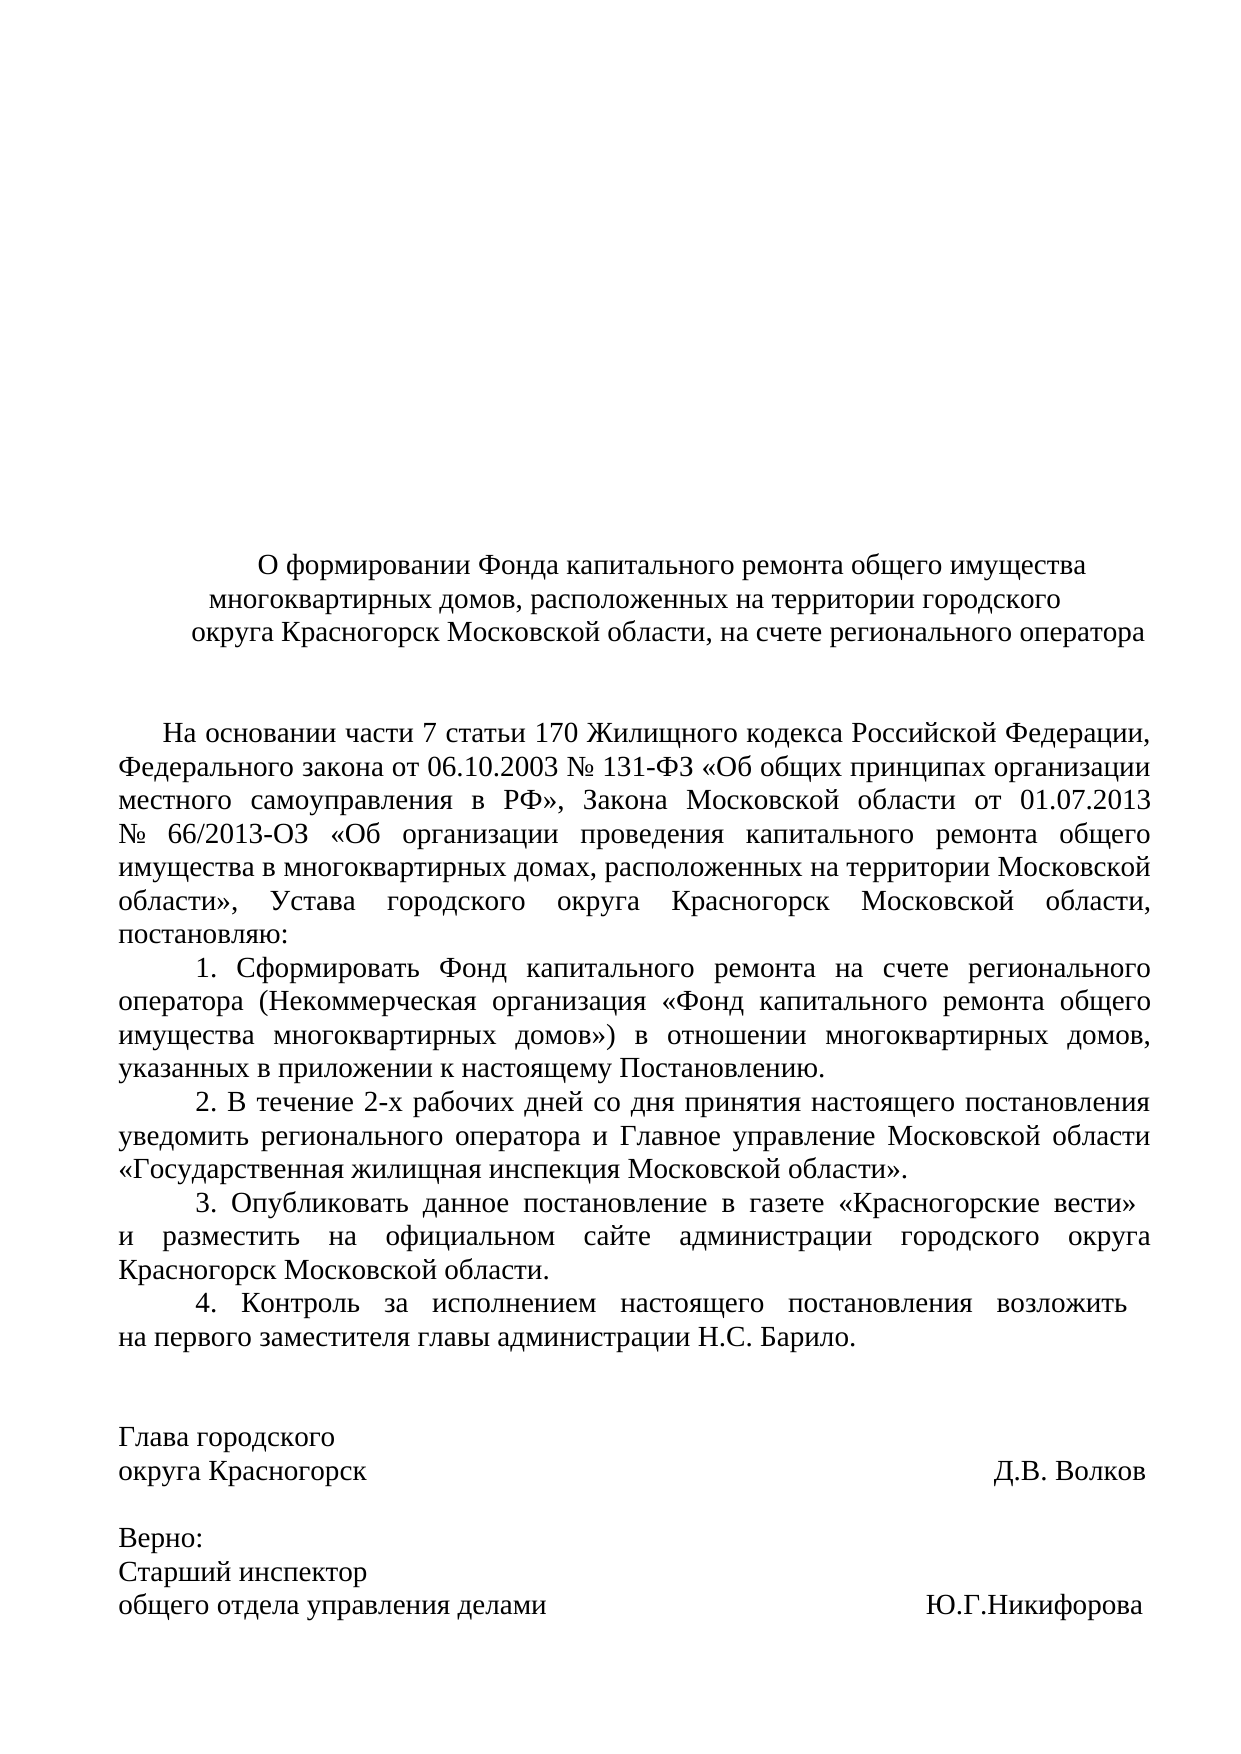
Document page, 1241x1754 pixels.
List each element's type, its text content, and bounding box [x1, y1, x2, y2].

text Старший инспектор [118, 1554, 1152, 1587]
text О формировании Фонда капитального ремонта общего имущества многоквартирных домов, расположенных на территории городского [118, 547, 1152, 614]
text 4. Контроль за исполнением настоящего постановления возложить на первого заместителя главы администрации Н.С. Барило. [118, 1285, 1152, 1352]
text 3. Опубликовать данное постановление в газете «Красногорские вести» и разместить на официальном сайте администрации городского округа Красногорск Московской области. [118, 1185, 1152, 1285]
text На основании части 7 статьи 170 Жилищного кодекса Российской Федерации, Федерального закона от 06.10.2003 № 131-ФЗ «Об общих принципах организации местного самоуправления в РФ», Закона Московской области от 01.07.2013 № 66/2013-ОЗ «Об организации проведения капитального ремонта общего имущества в многоквартирных домах, расположенных на территории Московской области», Устава городского округа Красногорск Московской области, постановляю: [118, 715, 1152, 950]
text Глава городского [118, 1419, 1152, 1453]
text 1. Сформировать Фонд капитального ремонта на счете регионального оператора (Некоммерческая организация «Фонд капитального ремонта общего имущества многоквартирных домов») в отношении многоквартирных домов, указанных в приложении к настоящему Постановлению. [118, 950, 1152, 1084]
text 2. В течение 2-х рабочих дней со дня принятия настоящего постановления уведомить регионального оператора и Главное управление Московской области «Государственная жилищная инспекция Московской области». [118, 1084, 1152, 1185]
text общего отдела управления делами Ю.Г.Никифорова [118, 1587, 1152, 1621]
text округа Красногорск Д.В. Волков [118, 1453, 1152, 1487]
text округа Красногорск Московской области, на счете регионального оператора [118, 614, 1152, 648]
text Верно: [118, 1520, 1152, 1554]
